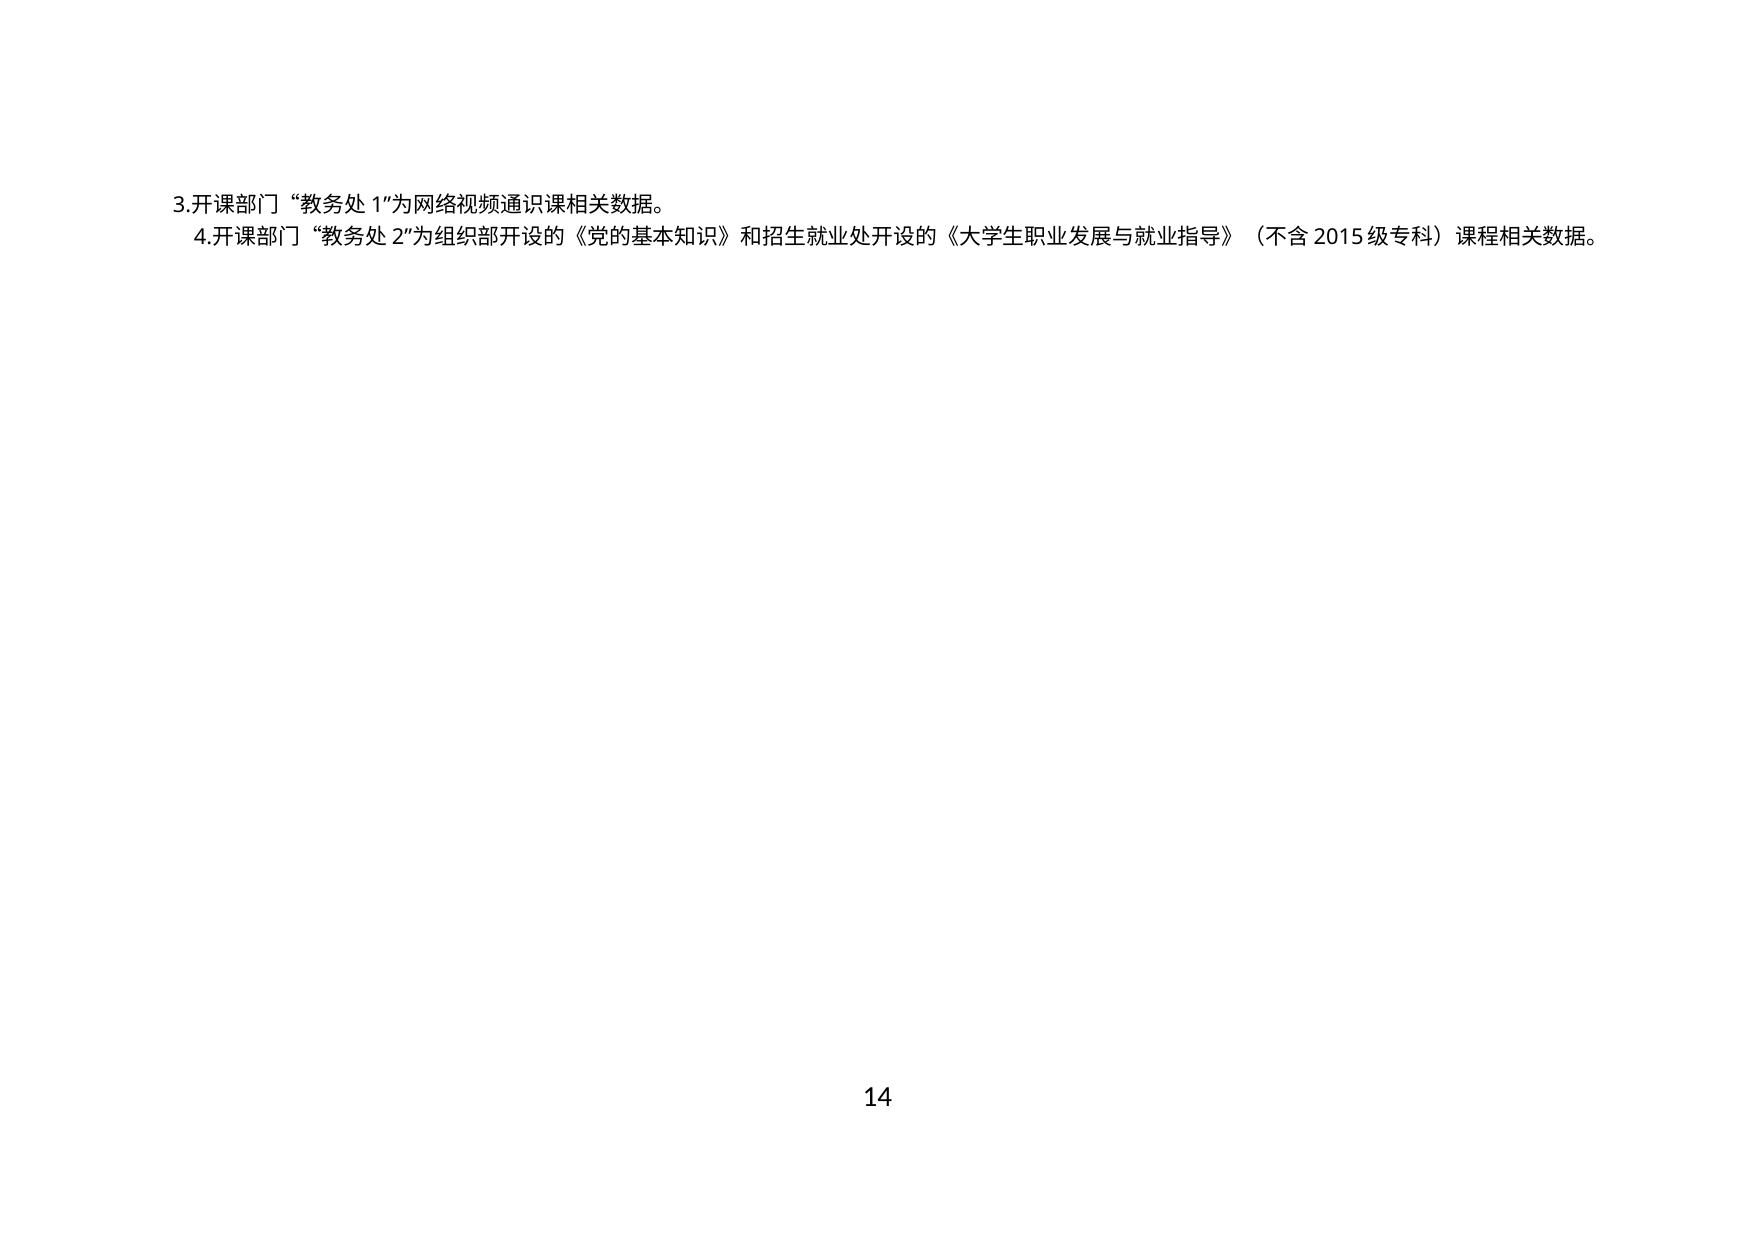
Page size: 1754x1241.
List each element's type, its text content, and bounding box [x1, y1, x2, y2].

text 4.开课部门“教务处2”为组织部开设的《党的基本知识》和招生就业处开设的《大学生职业发展与就业指导》（不含2015级专科）课程相关数据。 [150, 219, 1604, 251]
text 3.开课部门“教务处1”为网络视频通识课相关数据。 [150, 187, 1604, 219]
